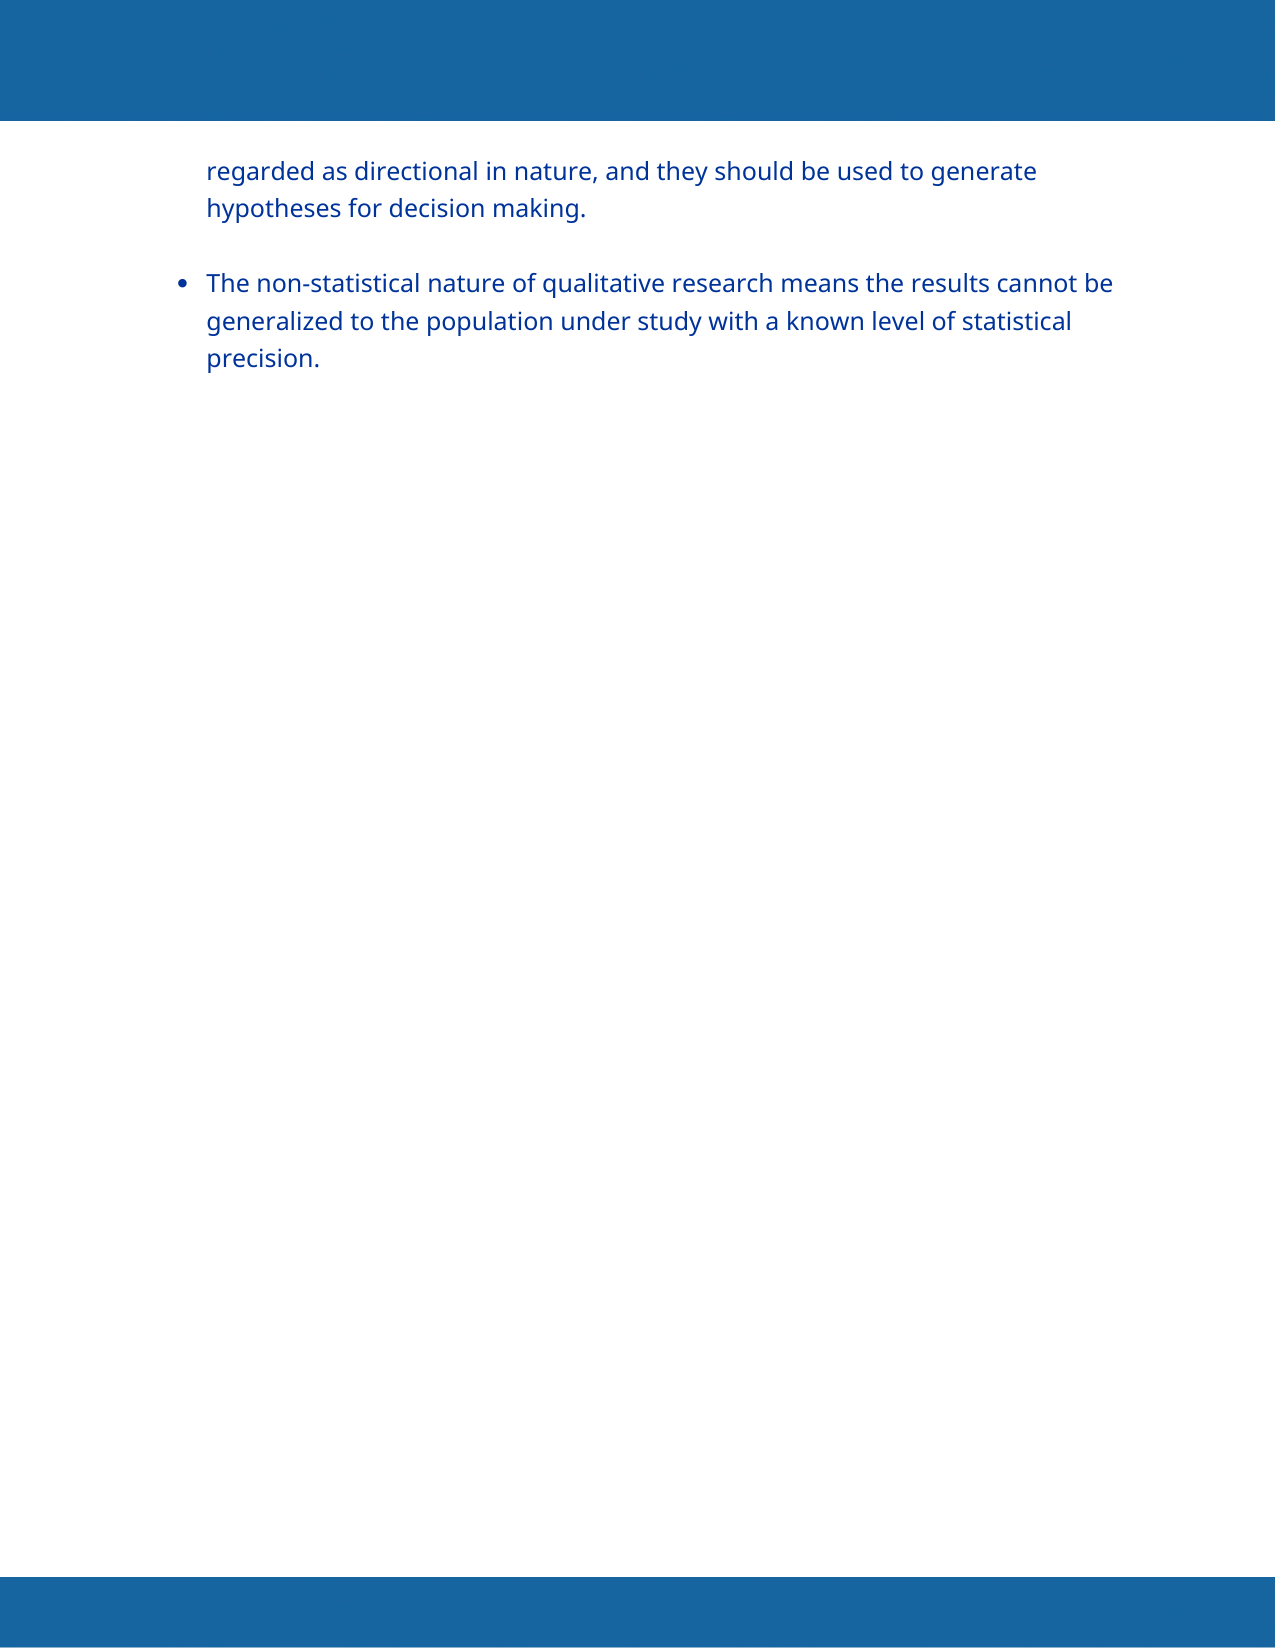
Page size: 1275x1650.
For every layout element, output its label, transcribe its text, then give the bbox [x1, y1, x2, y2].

picture [0, 1577, 1275, 1649]
picture [0, 0, 1275, 124]
list The non-statistical nature of qualitative research means the results cannot be generalized to the population under study with a known level of statistical precision. [178, 262, 1125, 375]
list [178, 150, 1125, 225]
